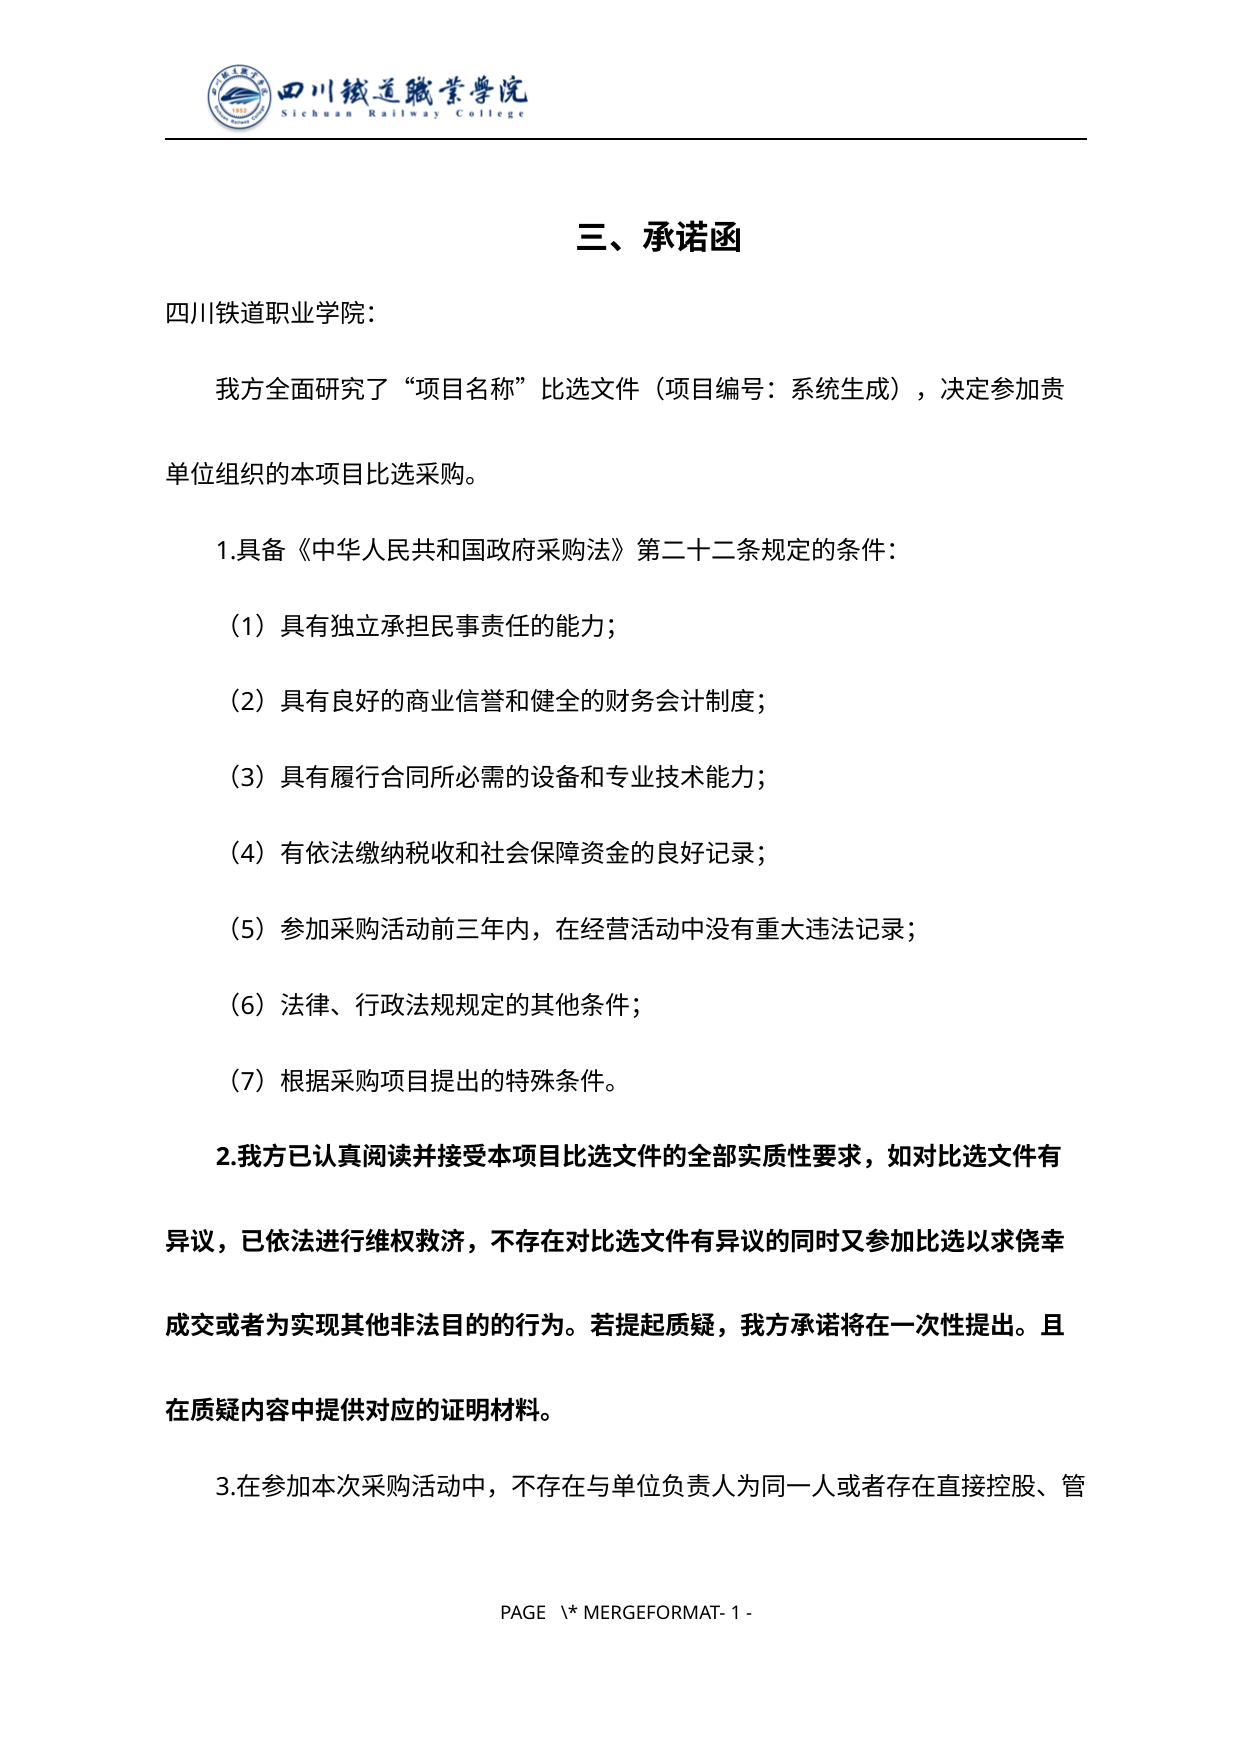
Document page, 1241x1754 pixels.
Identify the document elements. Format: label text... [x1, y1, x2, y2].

text 2.我方已认真阅读并接受本项目比选文件的全部实质性要求，如对比选文件有异议，已依法进行维权救济，不存在对比选文件有异议的同时又参加比选以求侥幸成交或者为实现其他非法目的的行为。若提起质疑，我方承诺将在一次性提出。且在质疑内容中提供对应的证明材料。 [165, 1122, 1087, 1441]
text （5）参加采购活动前三年内，在经营活动中没有重大违法记录； [165, 895, 1087, 960]
text 1.具备《中华人民共和国政府采购法》第二十二条规定的条件： [165, 516, 1087, 581]
text （2）具有良好的商业信誉和健全的财务会计制度； [165, 667, 1087, 732]
text （7）根据采购项目提出的特殊条件。 [165, 1047, 1087, 1112]
subtitle 三、承诺函 [165, 202, 1087, 267]
text 我方全面研究了“项目名称”比选文件（项目编号：系统生成），决定参加贵单位组织的本项目比选采购。 [165, 355, 1087, 505]
picture [202, 59, 534, 136]
text （4）有依法缴纳税收和社会保障资金的良好记录； [165, 819, 1087, 884]
text （3）具有履行合同所必需的设备和专业技术能力； [165, 743, 1087, 808]
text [165, 1452, 1087, 1517]
text （6）法律、行政法规规定的其他条件； [165, 971, 1087, 1036]
text （1）具有独立承担民事责任的能力； [165, 592, 1087, 657]
text 四川铁道职业学院： [165, 279, 1087, 344]
